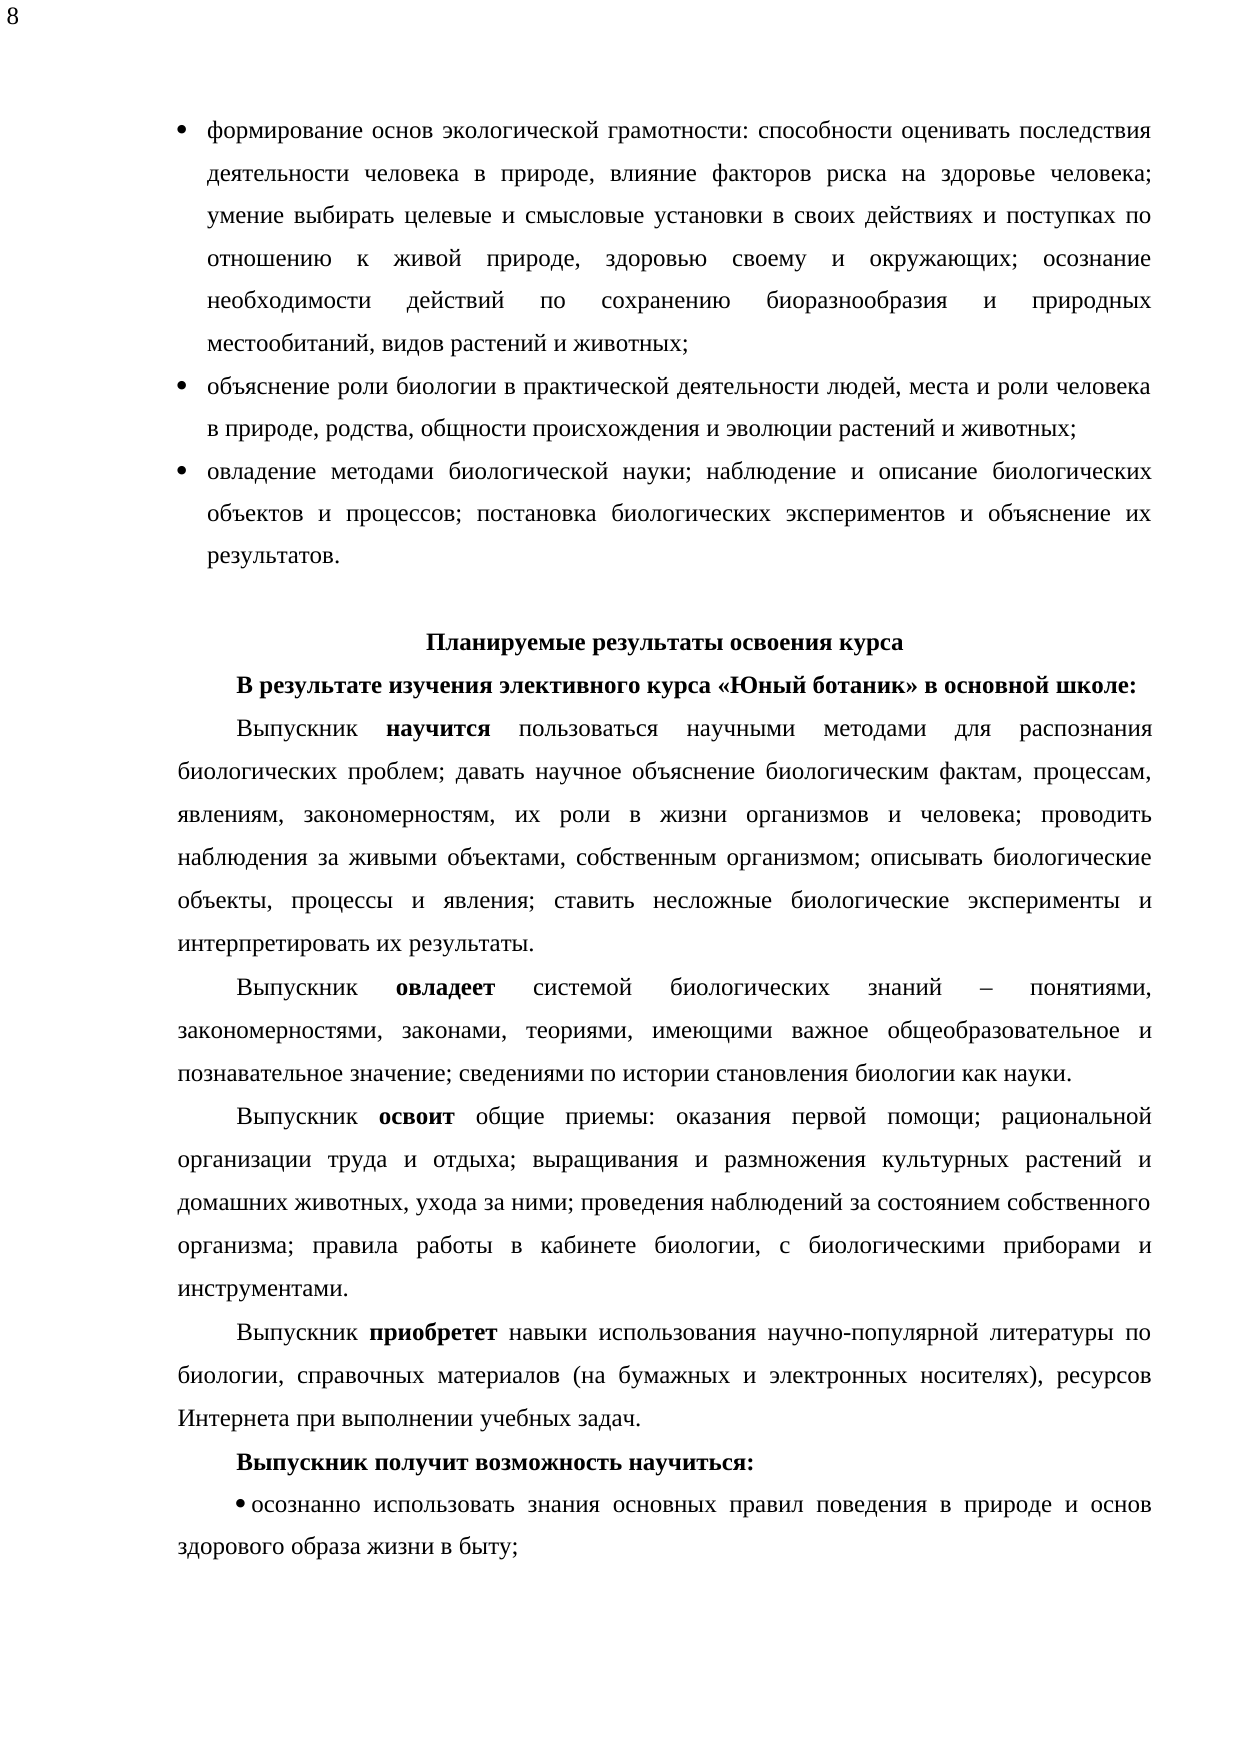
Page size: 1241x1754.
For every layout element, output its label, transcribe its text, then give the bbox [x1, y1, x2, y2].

list овладение методами биологической науки; наблюдение и описание биологических объектов и процессов; постановка биологических экспериментов и объяснение их результатов. [177, 456, 1152, 569]
text В результате изучения элективного курса «Юный ботаник» в основной школе: [236, 670, 1223, 699]
text Выпускник научится пользоваться научными методами для распознания биологических проблем; давать научное объяснение биологическим фактам, процессам, явлениям, закономерностям, их роли в жизни организмов и человека; проводить наблюдения за живыми объектами, собственным организмом; описывать биологические объекты, процессы и явления; ставить несложные биологические эксперименты и интерпретировать их результаты. [177, 713, 1152, 957]
list осознанно использовать знания основных правил поведения в природе и основ здорового образа жизни в быту; [177, 1489, 1152, 1560]
list объяснение роли биологии в практической деятельности людей, места и роли человека в природе, родства, общности происхождения и эволюции растений и животных; [177, 371, 1151, 442]
text Выпускник овладеет системой биологических знаний – понятиями, закономерностями, законами, теориями, имеющими важное общеобразовательное и познавательное значение; сведениями по истории становления биологии как науки. [177, 972, 1152, 1087]
list формирование основ экологической грамотности: способности оценивать последствия деятельности человека в природе, влияние факторов риска на здоровье человека; умение выбирать целевые и смысловые установки в своих действиях и поступках по отношению к живой природе, здоровью своему и окружающих; осознание необходимости действий по сохранению биоразнообразия и природных местообитаний, видов растений и животных; [177, 115, 1152, 357]
subtitle Планируемые результаты освоения курса [426, 627, 1223, 656]
text Выпускник приобретет навыки использования научно-популярной литературы по биологии, справочных материалов (на бумажных и электронных носителях), ресурсов Интернета при выполнении учебных задач. [177, 1317, 1152, 1432]
subtitle Выпускник получит возможность научиться: [236, 1447, 1223, 1475]
text Выпускник освоит общие приемы: оказания первой помощи; рациональной организации труда и отдыха; выращивания и размножения культурных растений и домашних животных, ухода за ними; проведения наблюдений за состоянием собственного организма; правила работы в кабинете биологии, с биологическими приборами и инструментами. [177, 1101, 1152, 1302]
